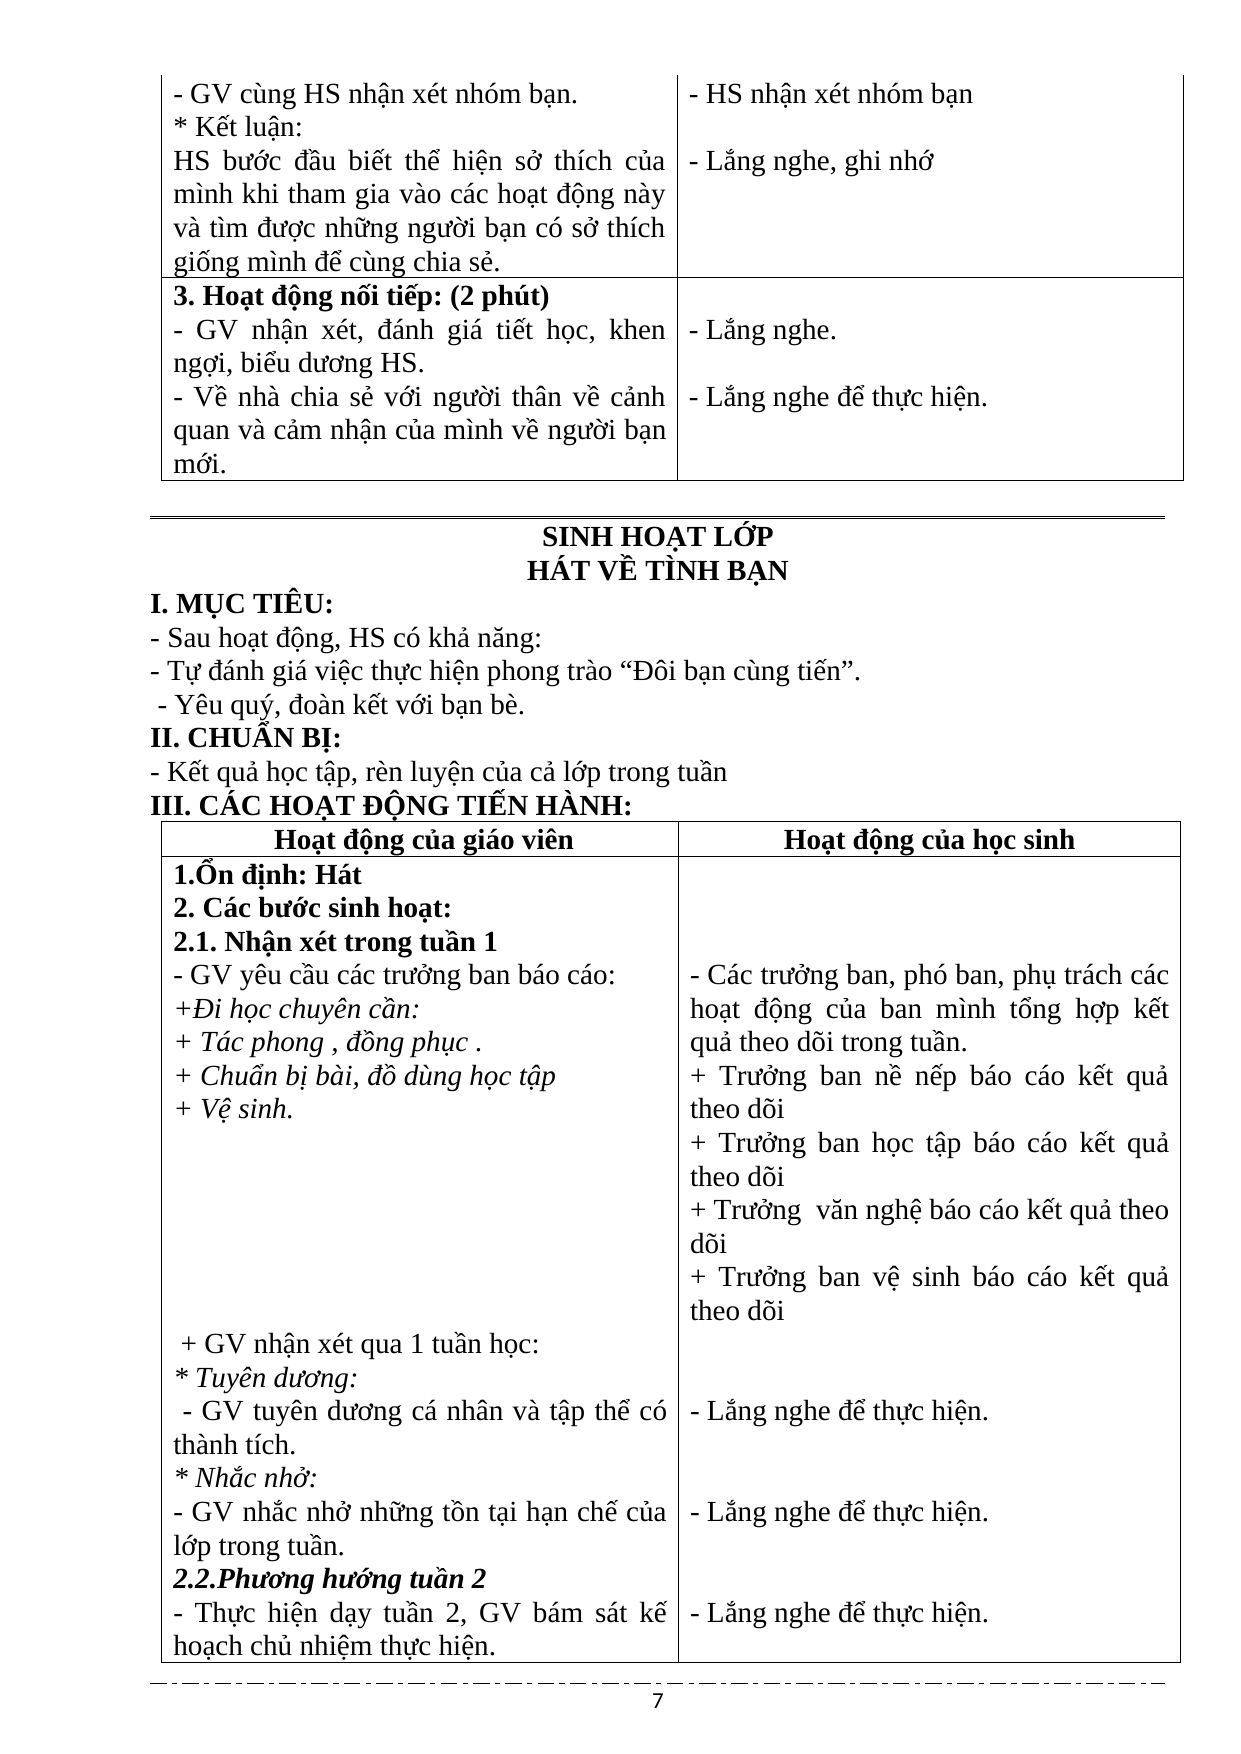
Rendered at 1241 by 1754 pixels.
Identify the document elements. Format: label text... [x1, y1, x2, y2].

text - Tự đánh giá việc thực hiện phong trào “Đôi bạn cùng tiến”. [150, 653, 1165, 687]
text SINH HOẠT LỚP [150, 519, 1165, 553]
table_cell - Lắng nghe. - Lắng nghe để thực hiện. [678, 278, 1183, 479]
text - Yêu quý, đoàn kết với bạn bè. [150, 687, 1165, 721]
text - Kết quả học tập, rèn luyện của cả lớp trong tuần [150, 754, 1165, 788]
table_cell 3. Hoạt động nối tiếp: (2 phút) - GV nhận xét, đánh giá tiết học, khen ngợi, biểu dương HS. - Về nhà chia sẻ với người thân về cảnh quan và cảm nhận của mình về người bạn mới. [162, 278, 677, 479]
text HÁT VỀ TÌNH BẠN [150, 553, 1165, 586]
text II. CHUẨN BỊ: [150, 721, 1165, 754]
text - Sau hoạt động, HS có khả năng: [150, 620, 1165, 653]
table_cell - Lắng nghe, ghi nhớ [678, 110, 1183, 277]
table_header Hoạt động của học sinh [679, 822, 1180, 856]
table_cell * Kết luận: HS bước đầu biết thể hiện sở thích của mình khi tham gia vào các hoạt động này và tìm được những người bạn có sở thích giống mình để cùng chia sẻ. [162, 110, 677, 277]
table_header Hoạt động của giáo viên [162, 822, 678, 856]
text I. MỤC TIÊU: [150, 586, 1165, 620]
text III. CÁC HOẠT ĐỘNG TIẾN HÀNH: [150, 788, 1165, 821]
